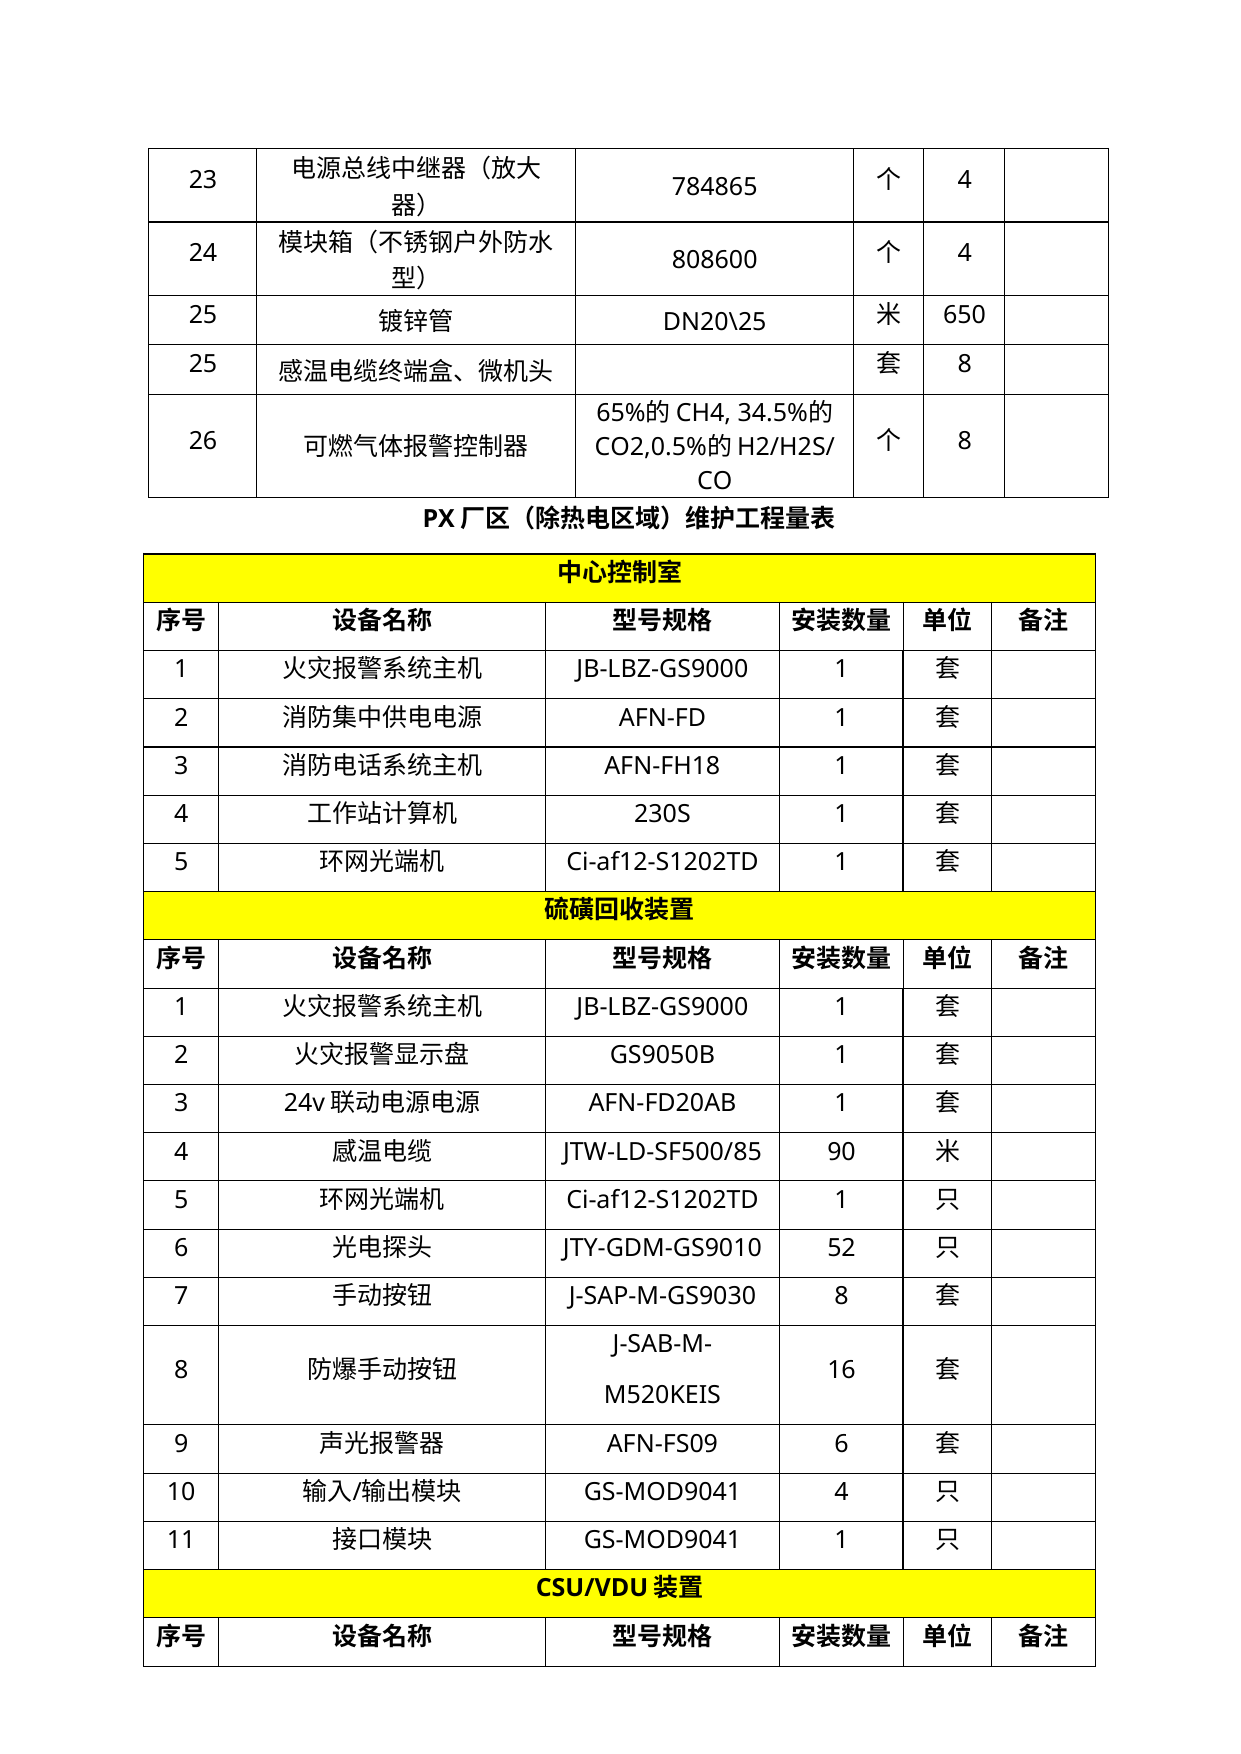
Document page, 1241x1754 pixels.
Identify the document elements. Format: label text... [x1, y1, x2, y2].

table_cell 8 [780, 1278, 902, 1325]
table_cell 模块箱（不锈钢户外防水型） [257, 223, 575, 295]
table_cell 4 [924, 149, 1004, 221]
table_cell 1 [780, 1085, 902, 1132]
table_cell 24v联动电源电源 [219, 1085, 545, 1132]
table_cell 安装数量 [780, 1618, 903, 1666]
table_cell 2 [144, 699, 218, 746]
table_cell 光电探头 [219, 1230, 545, 1277]
table_cell 备注 [992, 603, 1095, 650]
table_cell 米 [854, 296, 923, 344]
table_cell J-SAP-M-GS9030 [546, 1278, 779, 1325]
table_cell 230S [546, 796, 779, 843]
table_cell 环网光端机 [219, 844, 545, 891]
table_cell 设备名称 [219, 940, 545, 987]
table_cell 1 [780, 1037, 902, 1084]
table_cell 火灾报警系统主机 [219, 651, 545, 698]
table_cell 设备名称 [219, 1618, 545, 1666]
table_cell 消防集中供电电源 [219, 699, 545, 746]
table_cell Ci-af12-S1202TD [546, 844, 779, 891]
table_cell 8 [924, 395, 1004, 497]
table_cell DN20\25 [576, 296, 853, 344]
table_cell [1005, 345, 1108, 394]
table_cell JTY-GDM-GS9010 [546, 1230, 779, 1277]
table_cell 23 [149, 149, 256, 221]
table_cell 个 [854, 149, 923, 221]
table_cell 808600 [576, 223, 853, 295]
table_cell JB-LBZ-GS9000 [546, 651, 779, 698]
table_cell 米 [904, 1133, 991, 1180]
table_cell 套 [904, 1326, 991, 1424]
table_cell 16 [780, 1326, 902, 1424]
table_cell [1005, 395, 1108, 497]
table_cell 套 [904, 1085, 991, 1132]
text PX厂区（除热电区域）维护工程量表 [135, 498, 1121, 534]
table_cell 8 [924, 345, 1004, 394]
table_cell 只 [904, 1181, 991, 1229]
table_cell JTW-LD-SF500/85 [546, 1133, 779, 1180]
table_cell [992, 1085, 1095, 1132]
table_cell 安装数量 [780, 940, 903, 987]
table_cell 套 [904, 651, 991, 698]
table_cell 套 [904, 844, 991, 891]
table_cell 10 [144, 1474, 218, 1521]
table_cell 1 [144, 651, 218, 698]
table_cell 设备名称 [219, 603, 545, 650]
table_cell 型号规格 [546, 603, 779, 650]
table_cell [992, 1425, 1095, 1473]
table_cell 安装数量 [780, 603, 903, 650]
table_cell 镀锌管 [257, 296, 575, 344]
table_cell [992, 1326, 1095, 1424]
table_cell 1 [780, 989, 902, 1036]
table_cell 90 [780, 1133, 902, 1180]
table_cell [992, 1522, 1095, 1569]
table_cell [992, 1181, 1095, 1229]
table_cell 型号规格 [546, 940, 779, 987]
table_cell [992, 796, 1095, 843]
table_cell 备注 [992, 1618, 1095, 1666]
table_cell 序号 [144, 1618, 218, 1666]
table_cell [1005, 223, 1108, 295]
table_cell 1 [780, 1181, 902, 1229]
table_cell 8 [144, 1326, 218, 1424]
table_cell [992, 844, 1095, 891]
table_cell 3 [144, 748, 218, 794]
table_cell [992, 651, 1095, 698]
table_cell 5 [144, 844, 218, 891]
table_cell 接口模块 [219, 1522, 545, 1569]
table_cell 6 [144, 1230, 218, 1277]
table_cell CSU/VDU装置 [144, 1570, 1095, 1617]
table_cell 4 [144, 1133, 218, 1180]
table_cell [1005, 149, 1108, 221]
table_cell 可燃气体报警控制器 [257, 395, 575, 497]
table_cell 手动按钮 [219, 1278, 545, 1325]
table_cell [992, 1133, 1095, 1180]
table_cell 套 [904, 1278, 991, 1325]
table_cell 电源总线中继器（放大器） [257, 149, 575, 221]
table_cell 4 [144, 796, 218, 843]
table_cell 只 [904, 1230, 991, 1277]
table_cell 1 [780, 796, 902, 843]
table_cell 个 [854, 395, 923, 497]
table_cell [1005, 296, 1108, 344]
table_cell 套 [854, 345, 923, 394]
table_cell AFN-FS09 [546, 1425, 779, 1473]
table_cell 650 [924, 296, 1004, 344]
table_cell 1 [780, 748, 902, 794]
table_cell 序号 [144, 940, 218, 987]
table_cell 套 [904, 699, 991, 746]
table_cell Ci-af12-S1202TD [546, 1181, 779, 1229]
table_cell 只 [904, 1522, 991, 1569]
table_cell 25 [149, 345, 256, 394]
table_cell [576, 345, 853, 394]
table_cell 5 [144, 1181, 218, 1229]
table_cell GS-MOD9041 [546, 1522, 779, 1569]
table_cell 1 [780, 651, 902, 698]
table_cell 单位 [904, 603, 991, 650]
table_cell 套 [904, 1425, 991, 1473]
table_cell GS-MOD9041 [546, 1474, 779, 1521]
table_cell 11 [144, 1522, 218, 1569]
table_cell 个 [854, 223, 923, 295]
table_cell 型号规格 [546, 1618, 779, 1666]
table_cell 硫磺回收装置 [144, 892, 1095, 939]
table_cell 9 [144, 1425, 218, 1473]
table_cell 单位 [904, 1618, 991, 1666]
table_cell 65%的CH4, 34.5%的CO2,0.5%的H2/H2S/CO [576, 395, 853, 497]
table_cell GS9050B [546, 1037, 779, 1084]
table_cell 784865 [576, 149, 853, 221]
table_cell 工作站计算机 [219, 796, 545, 843]
table_cell 序号 [144, 603, 218, 650]
table_cell 2 [144, 1037, 218, 1084]
table_cell 6 [780, 1425, 902, 1473]
table_cell 套 [904, 1037, 991, 1084]
table_cell 4 [924, 223, 1004, 295]
table_cell [992, 1230, 1095, 1277]
table_cell 1 [780, 699, 902, 746]
table_cell 26 [149, 395, 256, 497]
table_cell 单位 [904, 940, 991, 987]
table_cell 环网光端机 [219, 1181, 545, 1229]
table_cell 1 [144, 989, 218, 1036]
table_cell [992, 699, 1095, 746]
table_cell [992, 1037, 1095, 1084]
table_cell 输入/输出模块 [219, 1474, 545, 1521]
table_cell 火灾报警系统主机 [219, 989, 545, 1036]
table_cell 备注 [992, 940, 1095, 987]
table_cell 25 [149, 296, 256, 344]
table_cell AFN-FH18 [546, 748, 779, 794]
table_cell 52 [780, 1230, 902, 1277]
table_cell 3 [144, 1085, 218, 1132]
table_cell AFN-FD20AB [546, 1085, 779, 1132]
table_cell 感温电缆终端盒、微机头 [257, 345, 575, 394]
table_cell 4 [780, 1474, 902, 1521]
table_cell 火灾报警显示盘 [219, 1037, 545, 1084]
table_cell J-SAB-M-M520KEIS [546, 1326, 779, 1424]
table_cell 套 [904, 989, 991, 1036]
table_cell 感温电缆 [219, 1133, 545, 1180]
table_cell 套 [904, 796, 991, 843]
table_cell AFN-FD [546, 699, 779, 746]
table_cell 1 [780, 1522, 902, 1569]
table_cell 套 [904, 748, 991, 794]
table_cell 声光报警器 [219, 1425, 545, 1473]
table_cell 24 [149, 223, 256, 295]
table_cell 1 [780, 844, 902, 891]
table_cell [992, 1278, 1095, 1325]
table_cell [992, 989, 1095, 1036]
table_header 中心控制室 [144, 555, 1095, 602]
table_cell 防爆手动按钮 [219, 1326, 545, 1424]
table_cell 7 [144, 1278, 218, 1325]
table_cell 只 [904, 1474, 991, 1521]
table_cell [992, 748, 1095, 794]
table_cell [992, 1474, 1095, 1521]
table_cell 消防电话系统主机 [219, 748, 545, 794]
table_cell JB-LBZ-GS9000 [546, 989, 779, 1036]
